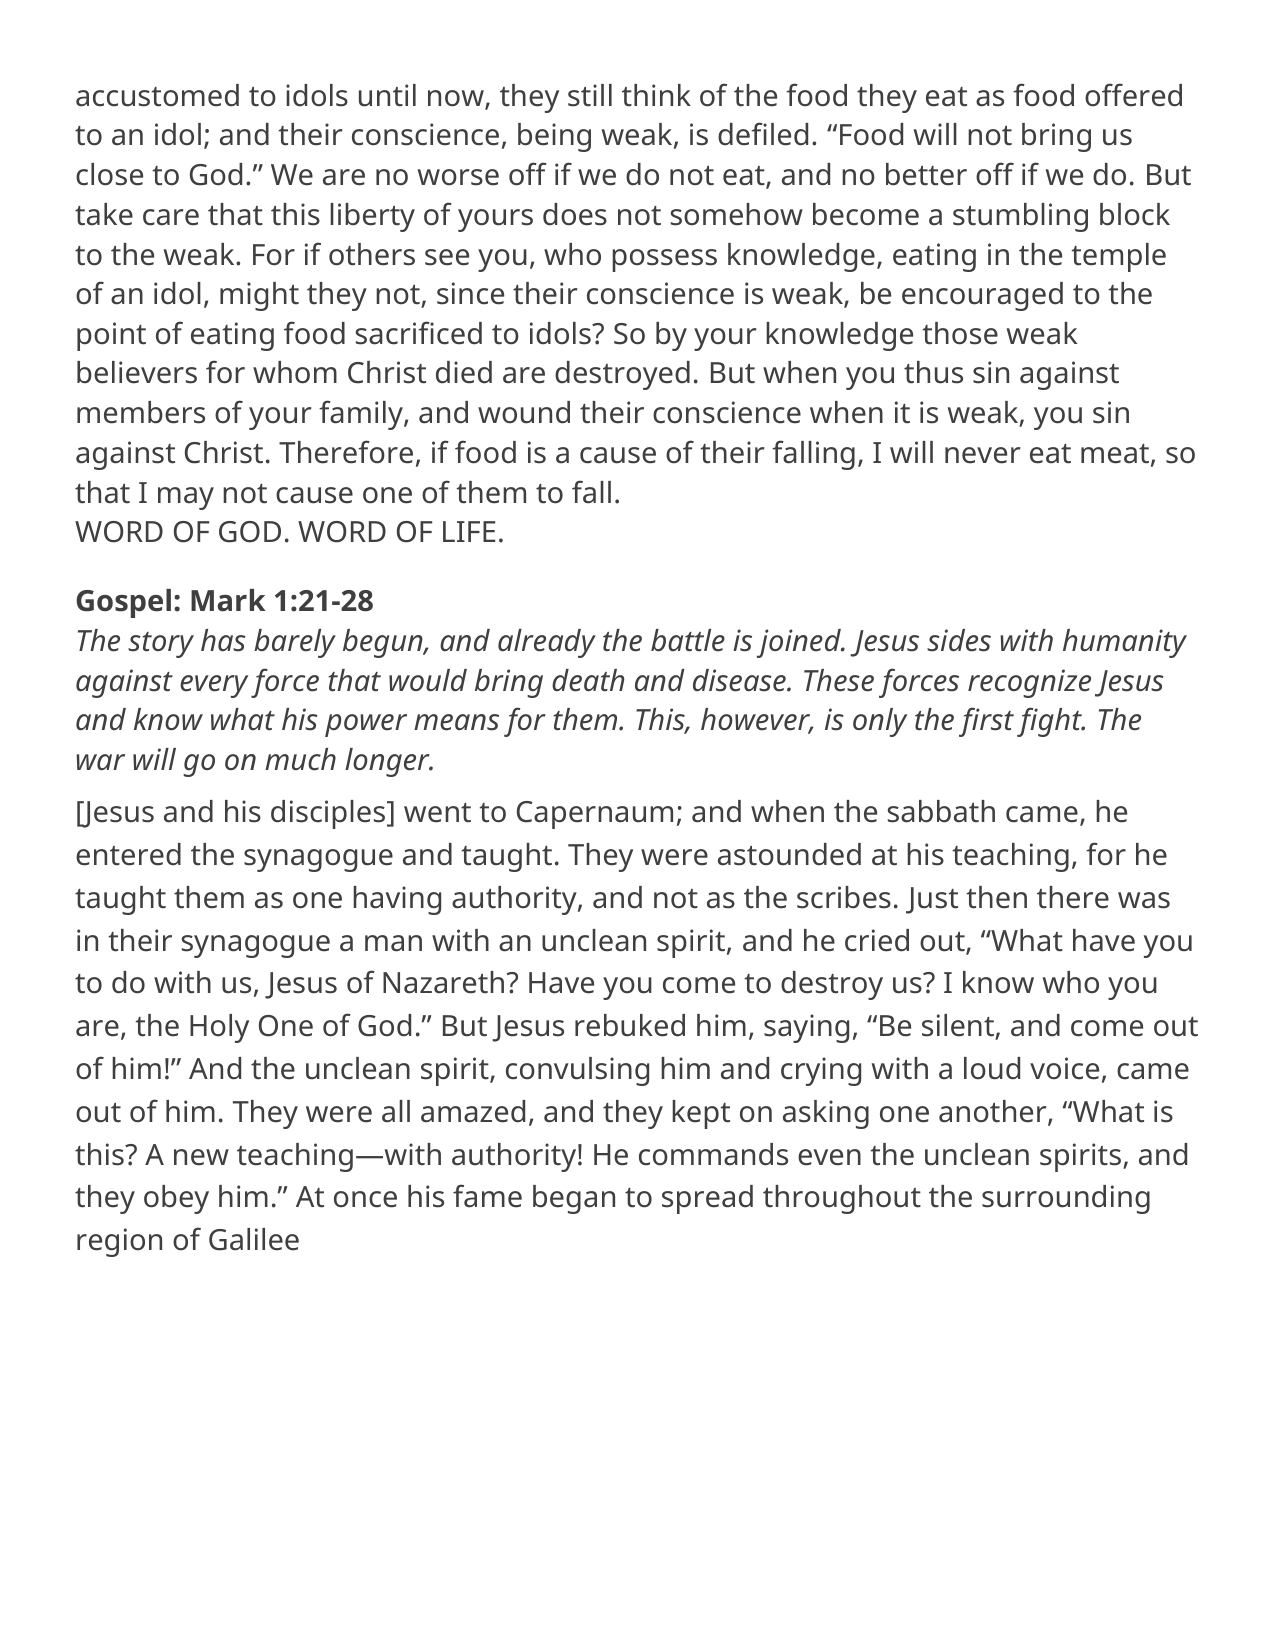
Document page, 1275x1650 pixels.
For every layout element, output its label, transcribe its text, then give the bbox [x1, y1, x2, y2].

text The story has barely begun, and already the battle is joined. Jesus sides with humanity against every force that would bring death and disease. These forces recognize Jesus and know what his power means for them. This, however, is only the first fight. The war will go on much longer. [75, 620, 1200, 779]
text [Jesus and his disciples] went to Capernaum; and when the sabbath came, he entered the synagogue and taught. They were astounded at his teaching, for he taught them as one having authority, and not as the scribes. Just then there was in their synagogue a man with an unclean spirit, and he cried out, “What have you to do with us, Jesus of Nazareth? Have you come to destroy us? I know who you are, the Holy One of God.” But Jesus rebuked him, saying, “Be silent, and come out of him!” And the unclean spirit, convulsing him and crying with a loud voice, came out of him. They were all amazed, and they kept on asking one another, “What is this? A new teaching—with authority! He commands even the unclean spirits, and they obey him.” At once his fame began to spread throughout the surrounding region of Galilee [75, 791, 1200, 1259]
text Gospel: Mark 1:21-28 [75, 580, 1200, 620]
text WORD OF GOD. WORD OF LIFE. [75, 512, 1200, 551]
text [75, 75, 1200, 512]
